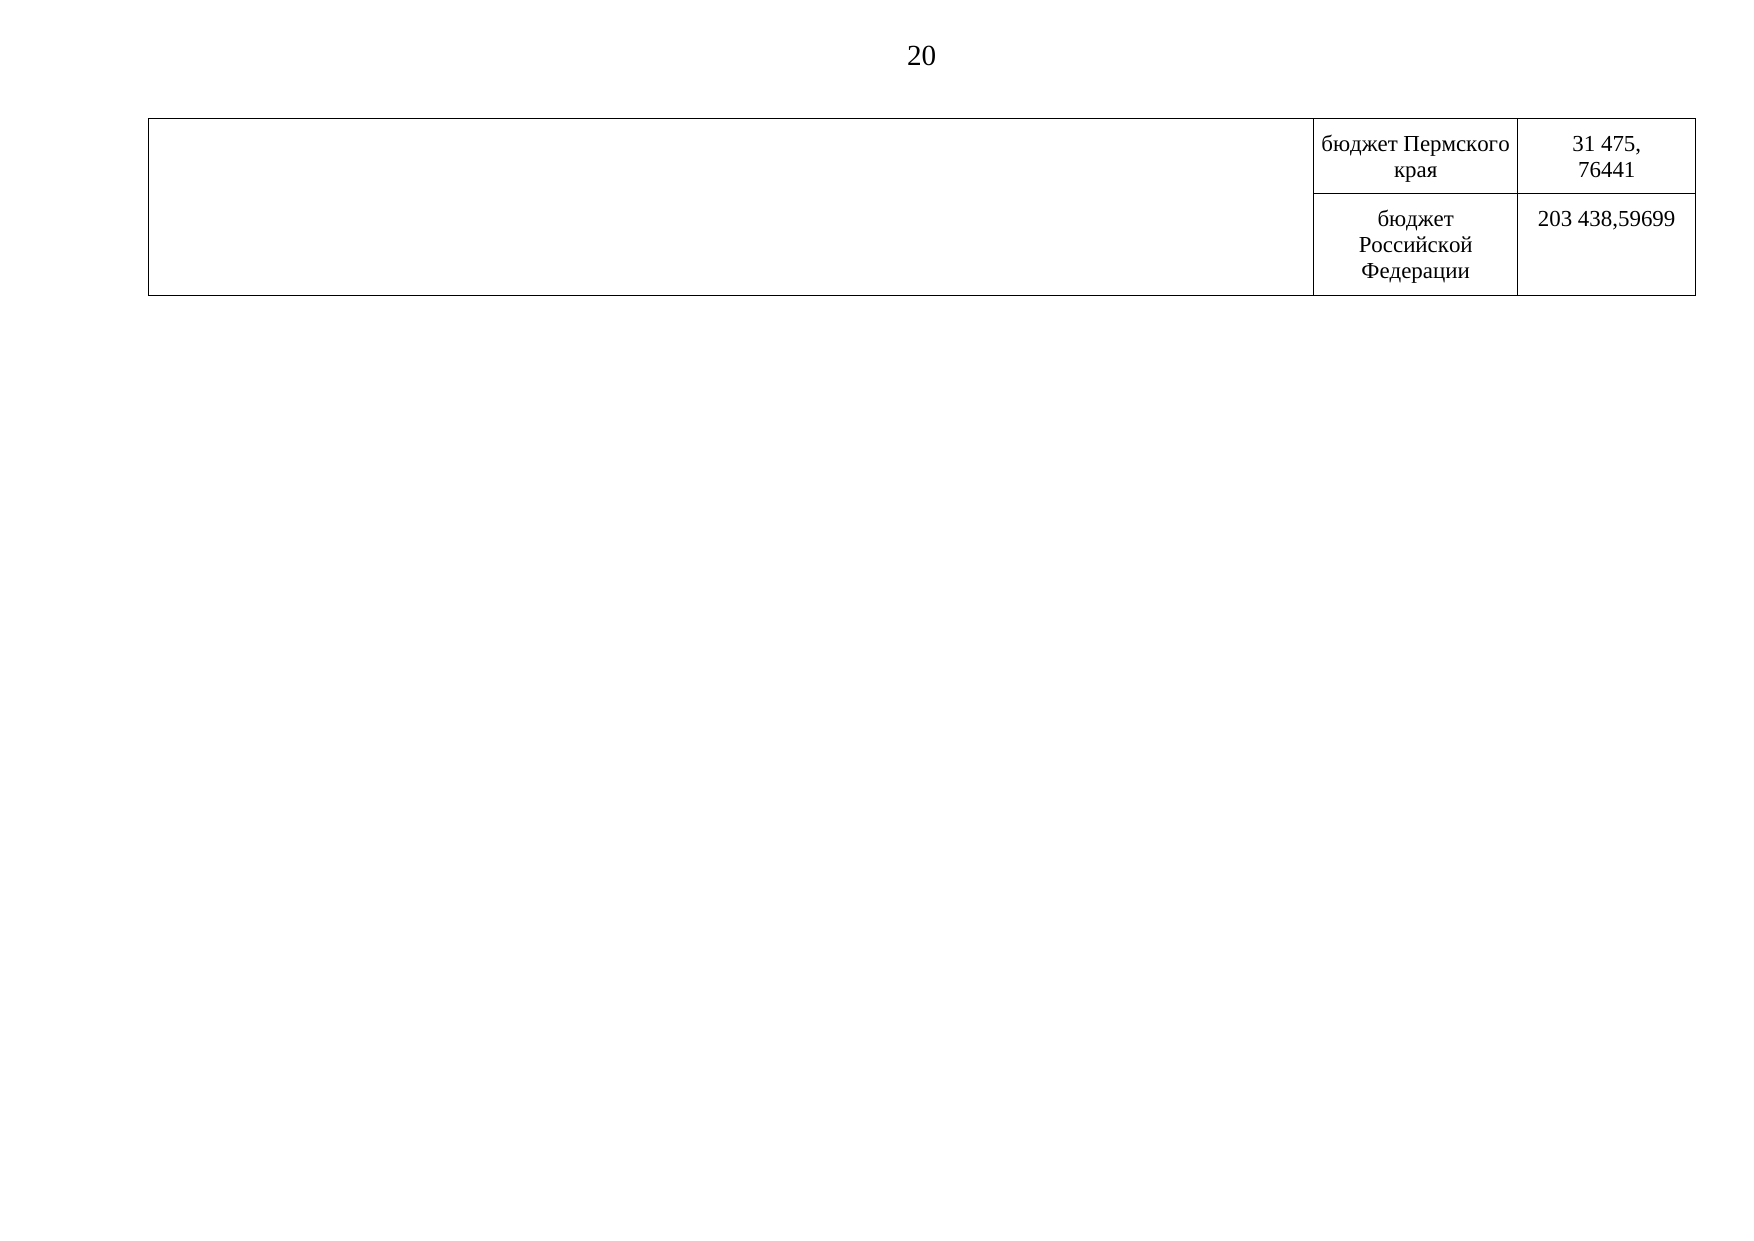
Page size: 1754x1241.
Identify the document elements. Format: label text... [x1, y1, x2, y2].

table_cell бюджет Пермского края [1314, 119, 1517, 193]
table_cell 203 438,59699 [1518, 194, 1695, 294]
table_cell 31 475, 76441 [1518, 119, 1695, 193]
table_cell бюджет Российской Федерации [1314, 194, 1517, 294]
